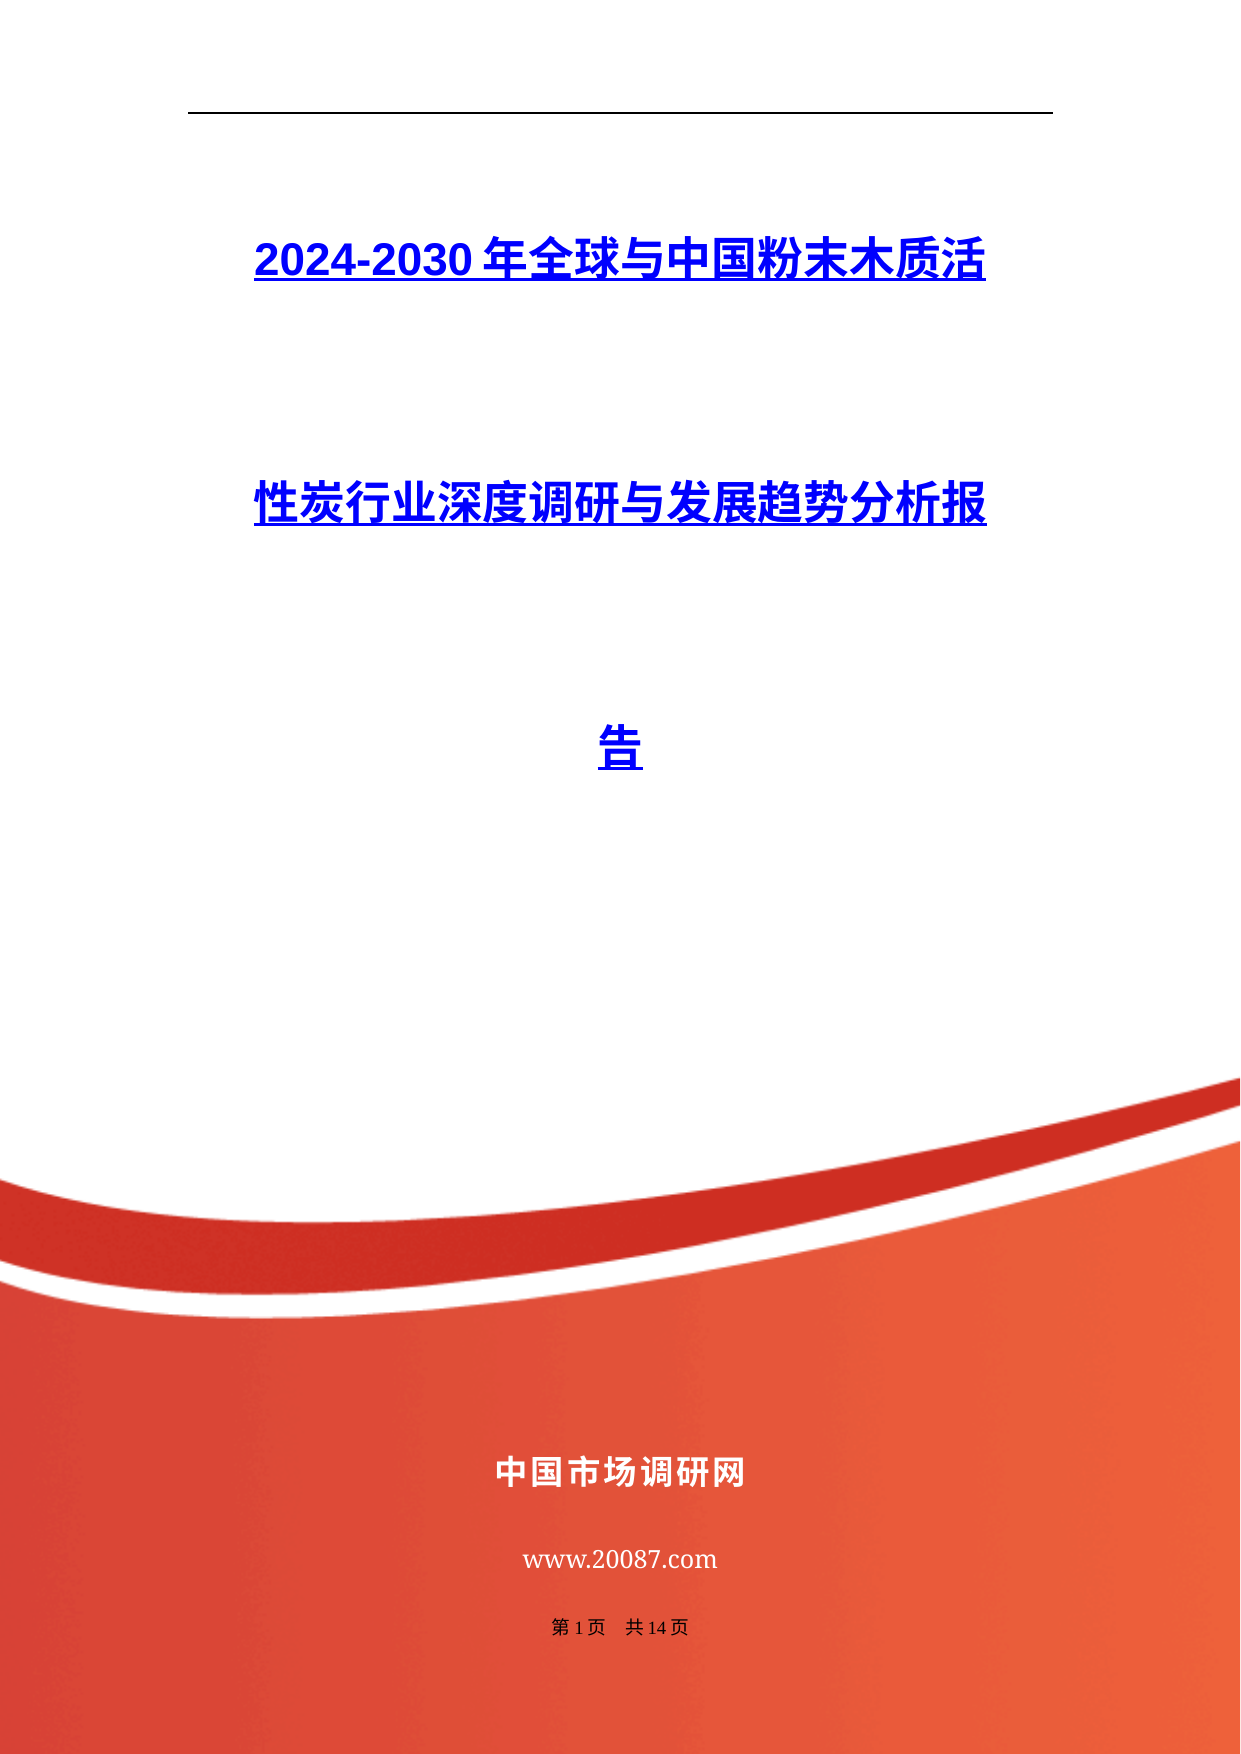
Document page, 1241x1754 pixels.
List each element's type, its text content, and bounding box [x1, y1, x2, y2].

picture [0, 1006, 1241, 1754]
subtitle 中国市场调研网 [187, 1437, 1053, 1502]
table_header 2024-2030年全球与中国粉末木质活性炭行业深度调研与发展趋势分析报告 [188, 207, 1053, 871]
text www.20087.com [187, 1526, 1053, 1591]
